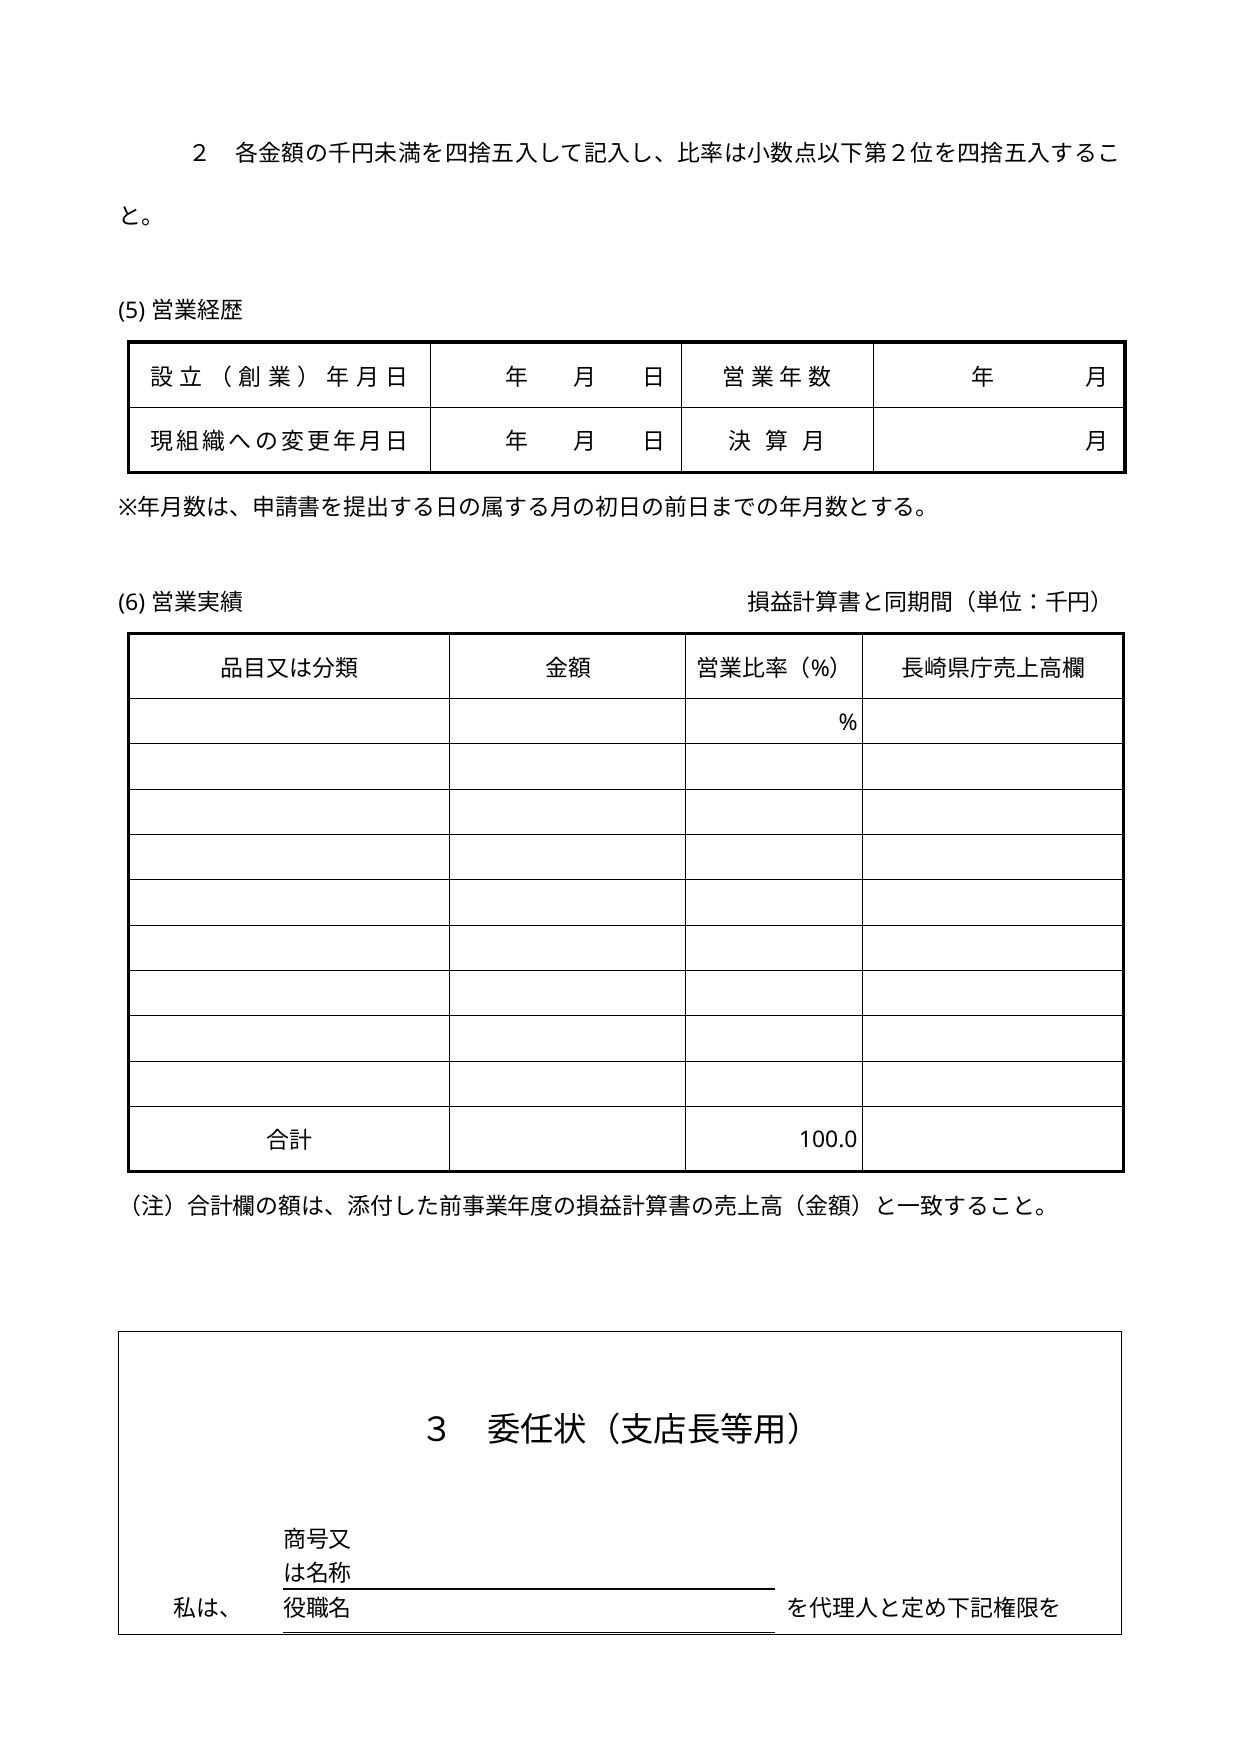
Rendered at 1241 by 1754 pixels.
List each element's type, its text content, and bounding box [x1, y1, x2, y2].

text (5) 営業経歴 [118, 277, 1122, 340]
table_cell [450, 1016, 685, 1061]
table_cell [130, 699, 449, 743]
table_cell [130, 1062, 449, 1106]
table_header 営業比率（%） [686, 635, 862, 698]
table_cell [450, 926, 685, 970]
table_cell 年 月 日 [431, 408, 681, 471]
table_cell [450, 971, 685, 1015]
table_header 長崎県庁売上高欄 [863, 635, 1122, 698]
table_cell [686, 971, 862, 1015]
table_cell [686, 1016, 862, 1061]
table_cell [686, 1062, 862, 1106]
table_cell [863, 790, 1122, 834]
table_header 年 月 日 [431, 344, 681, 407]
table_cell [686, 926, 862, 970]
table_cell % [686, 699, 862, 743]
text （注）合計欄の額は、添付した前事業年度の損益計算書の売上高（金額）と一致すること。 [118, 1173, 1122, 1236]
table_cell [450, 1107, 685, 1170]
table_cell [863, 880, 1122, 924]
table_cell [686, 880, 862, 924]
table_cell [863, 699, 1122, 743]
table_cell [863, 926, 1122, 970]
table_cell [130, 744, 449, 789]
table_cell [863, 971, 1122, 1015]
table_cell 決算月 [682, 408, 873, 471]
text ※年月数は、申請書を提出する日の属する月の初日の前日までの年月数とする。 [118, 474, 1122, 537]
table_header 年 月 [874, 344, 1123, 407]
table_cell [863, 1107, 1122, 1170]
table_cell [450, 744, 685, 789]
table_cell [863, 1016, 1122, 1061]
table_cell 月 [874, 408, 1123, 471]
table_cell [130, 835, 449, 879]
table_cell [130, 971, 449, 1015]
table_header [119, 1332, 1121, 1633]
text (6) 営業実績 損益計算書と同期間（単位：千円） [118, 569, 1122, 632]
table_cell [450, 790, 685, 834]
table_cell [130, 790, 449, 834]
table_cell [686, 790, 862, 834]
table_cell [686, 744, 862, 789]
table_cell [130, 926, 449, 970]
table_cell 100.0 [686, 1107, 862, 1170]
table_cell [130, 1016, 449, 1061]
table_cell [450, 835, 685, 879]
text ２ 各金額の千円未満を四捨五入して記入し、比率は小数点以下第２位を四捨五入すること。 [118, 119, 1122, 246]
table_header 営業年数 [682, 344, 873, 407]
table_cell [450, 699, 685, 743]
table_header 品目又は分類 [130, 635, 449, 698]
table_cell [450, 1062, 685, 1106]
table_cell [863, 1062, 1122, 1106]
table_cell [130, 880, 449, 924]
table_cell [863, 835, 1122, 879]
table_cell 現組織への変更年月日 [130, 408, 430, 471]
table_cell 合計 [130, 1107, 449, 1170]
table_cell [450, 880, 685, 924]
table_header 金額 [450, 635, 685, 698]
table_header 設立（創業）年月日 [130, 344, 430, 407]
table_cell [863, 744, 1122, 789]
table_cell [686, 835, 862, 879]
